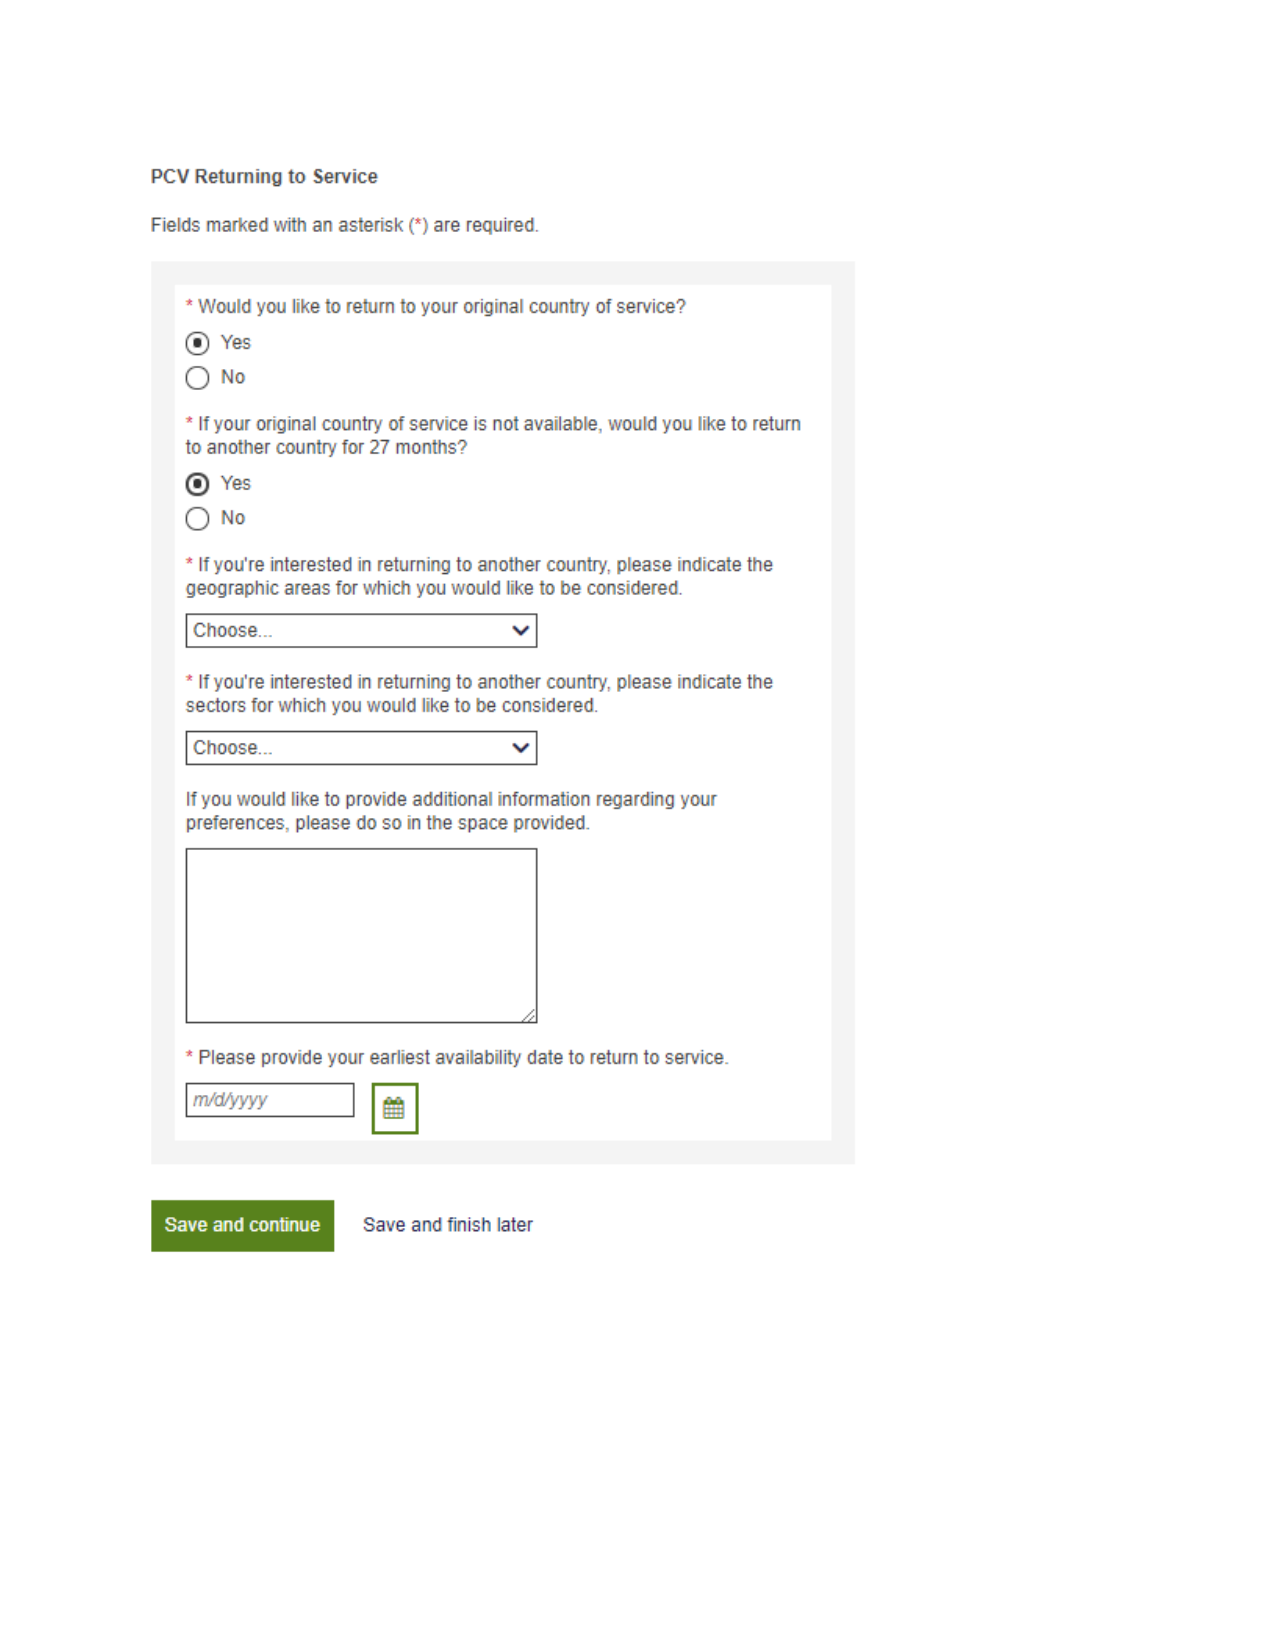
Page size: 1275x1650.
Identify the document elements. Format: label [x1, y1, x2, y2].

picture [150, 150, 874, 1263]
